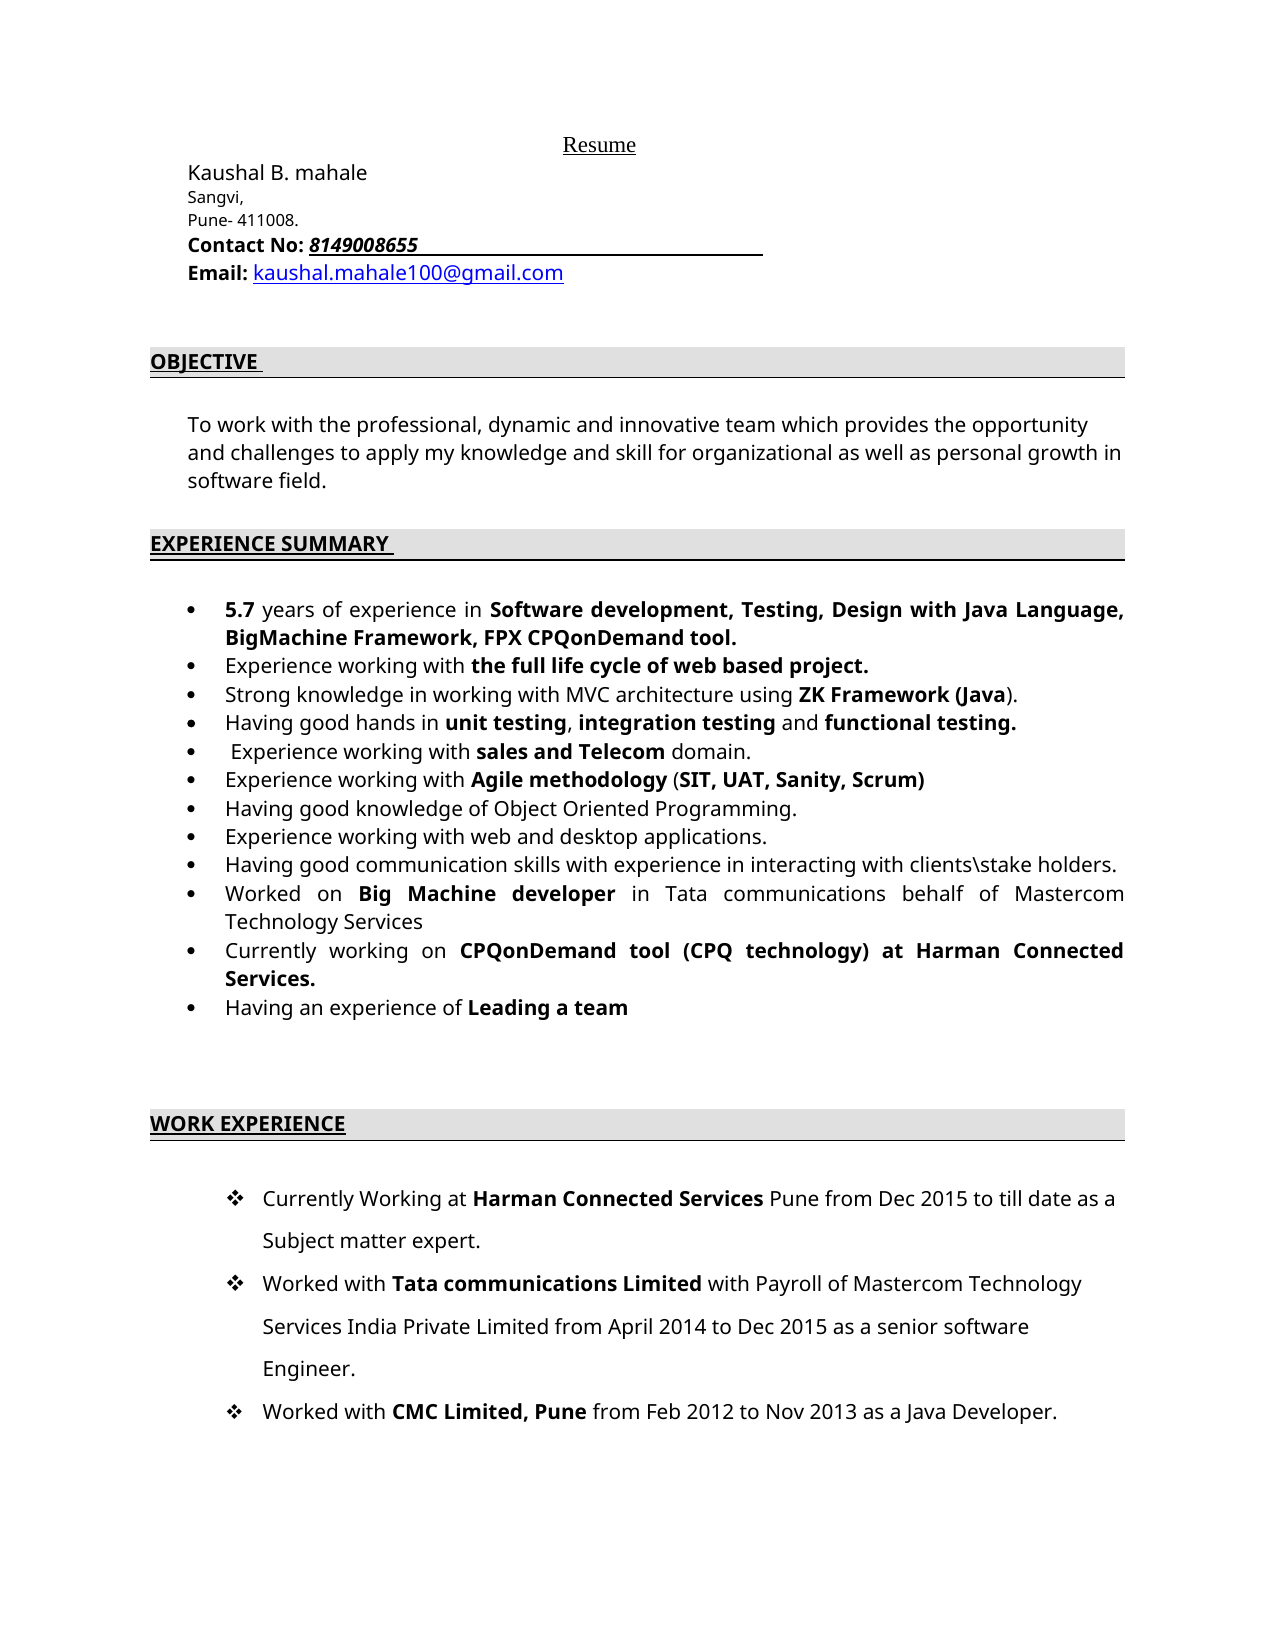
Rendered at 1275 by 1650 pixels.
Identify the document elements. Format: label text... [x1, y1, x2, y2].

list Experience working with web and desktop applications. [187, 822, 1125, 851]
text Kaushal B. mahale [187, 158, 1125, 186]
list Currently Working at Harman Connected Services Pune from Dec 2015 to till date as a Subject matter expert. [225, 1184, 1125, 1255]
list Experience working with sales and Telecom domain. [187, 737, 1125, 765]
text OBJECTIVE [150, 347, 1125, 377]
list Having good communication skills with experience in interacting with clients\stake holders. [187, 851, 1125, 879]
list Worked with CMC Limited, Pune from Feb 2012 to Nov 2013 as a Java Developer. [225, 1397, 1125, 1426]
list 5.7 years of experience in Software development, Testing, Design with Java Language, BigMachine Framework, FPX CPQonDemand tool. [187, 595, 1125, 652]
list Experience working with Agile methodology (SIT, UAT, Sanity, Scrum) [187, 765, 1125, 794]
text Pune- 411008. [187, 209, 1125, 231]
list Having good hands in unit testing, integration testing and functional testing. [187, 708, 1125, 737]
text Sangvi, [187, 186, 1125, 209]
list Experience working with the full life cycle of web based project. [187, 652, 1125, 680]
list Having an experience of Leading a team [187, 993, 1125, 1021]
list Currently working on CPQonDemand tool (CPQ technology) at Harman Connected Services. [187, 936, 1125, 993]
list Strong knowledge in working with MVC architecture using ZK Framework (Java). [187, 680, 1125, 708]
list Having good knowledge of Object Oriented Programming. [187, 794, 1125, 822]
list Worked with Tata communications Limited with Payroll of Mastercom Technology Services India Private Limited from April 2014 to Dec 2015 as a senior software Engineer. [225, 1269, 1125, 1383]
text Contact No: 8149008655 [187, 231, 1125, 258]
text EXPERIENCE SUMMARY [150, 529, 1125, 559]
text WORK EXPERIENCE [150, 1109, 1125, 1140]
text Resume [487, 131, 1125, 158]
text To work with the professional, dynamic and innovative team which provides the opportunity and challenges to apply my knowledge and skill for organizational as well as personal growth in software field. [187, 410, 1125, 495]
text Email: kaushal.mahale100@gmail.com [187, 258, 1125, 287]
list Worked on Big Machine developer in Tata communications behalf of Mastercom Technology Services [187, 879, 1125, 936]
